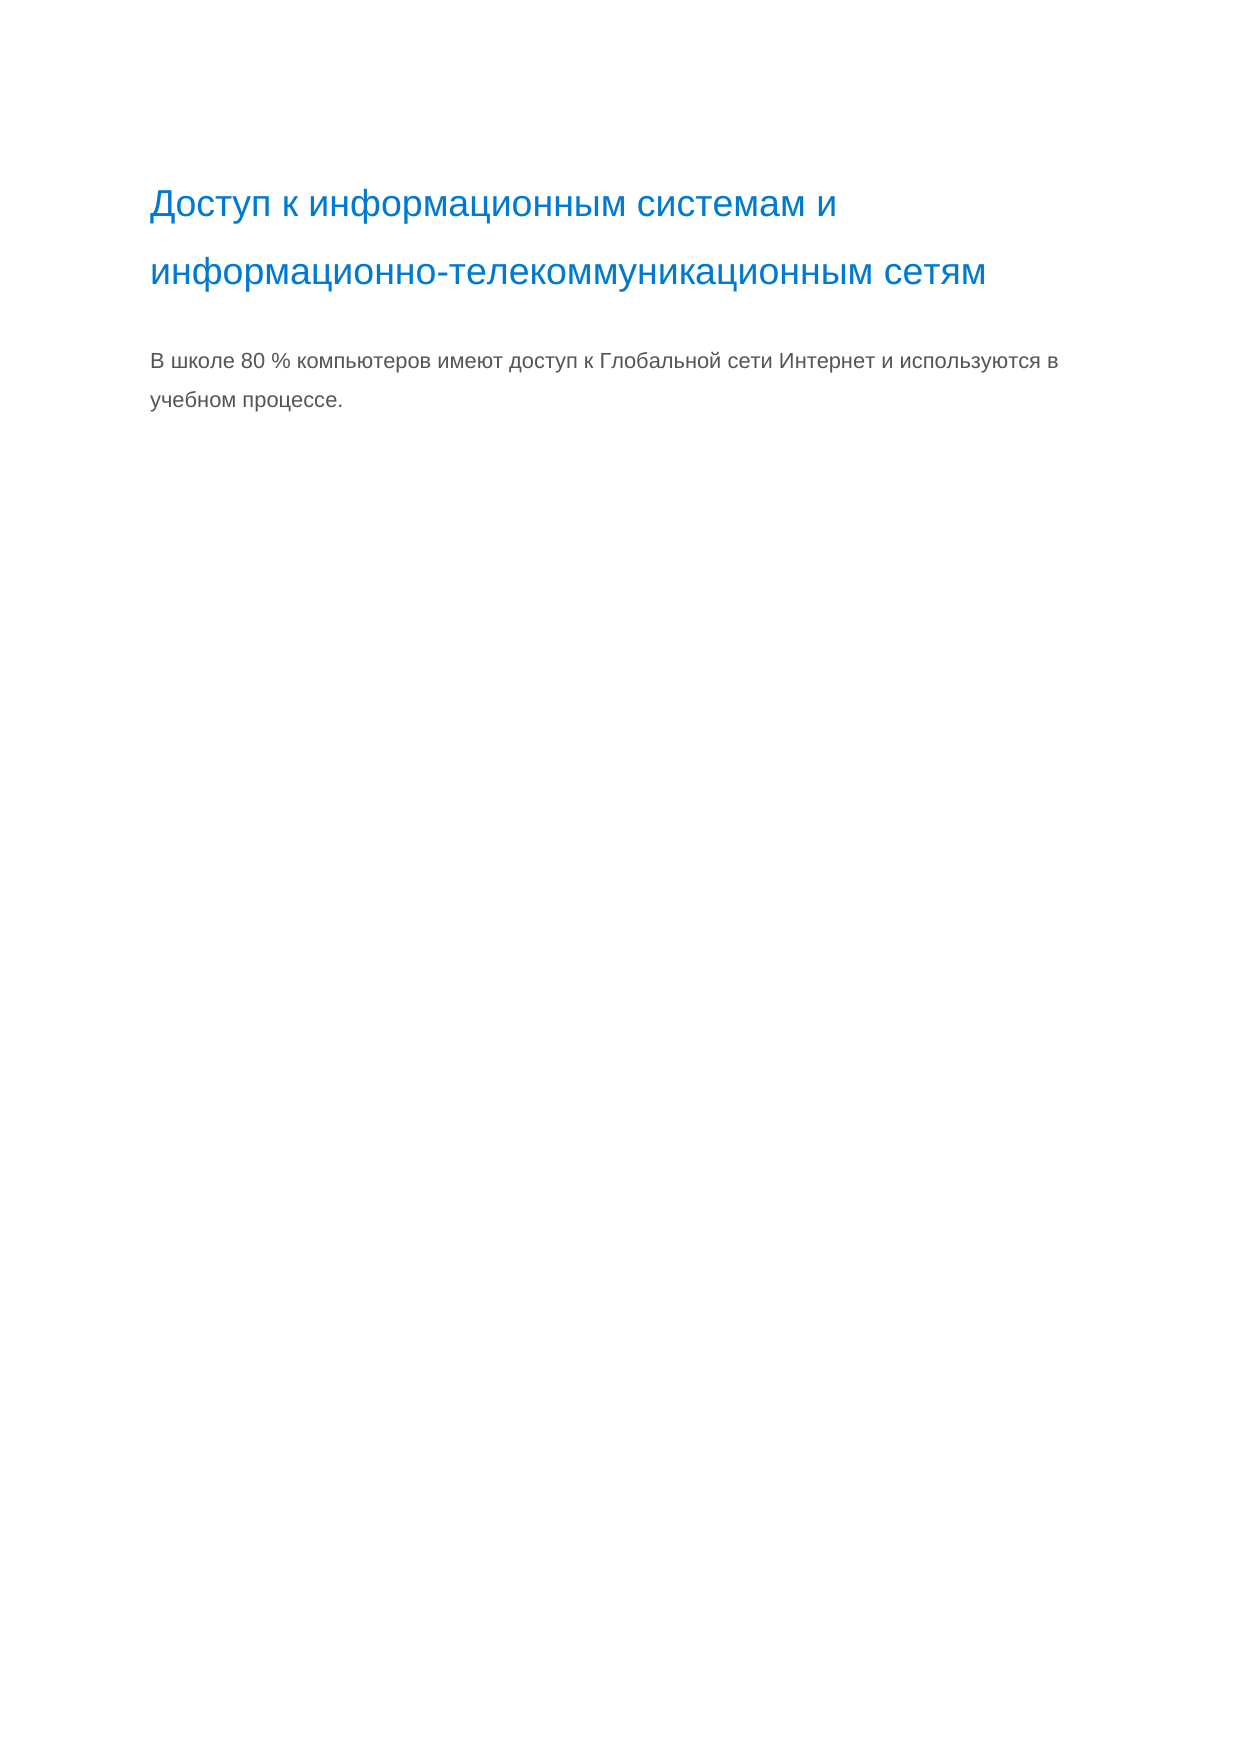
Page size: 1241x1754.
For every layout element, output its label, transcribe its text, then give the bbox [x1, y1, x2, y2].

text В школе 80 % компьютеров имеют доступ к Глобальной сети Интернет и используются в учебном процессе. [150, 348, 1090, 412]
text Доступ к информационным системам и информационно-телекоммуникационным сетям [150, 181, 1090, 292]
